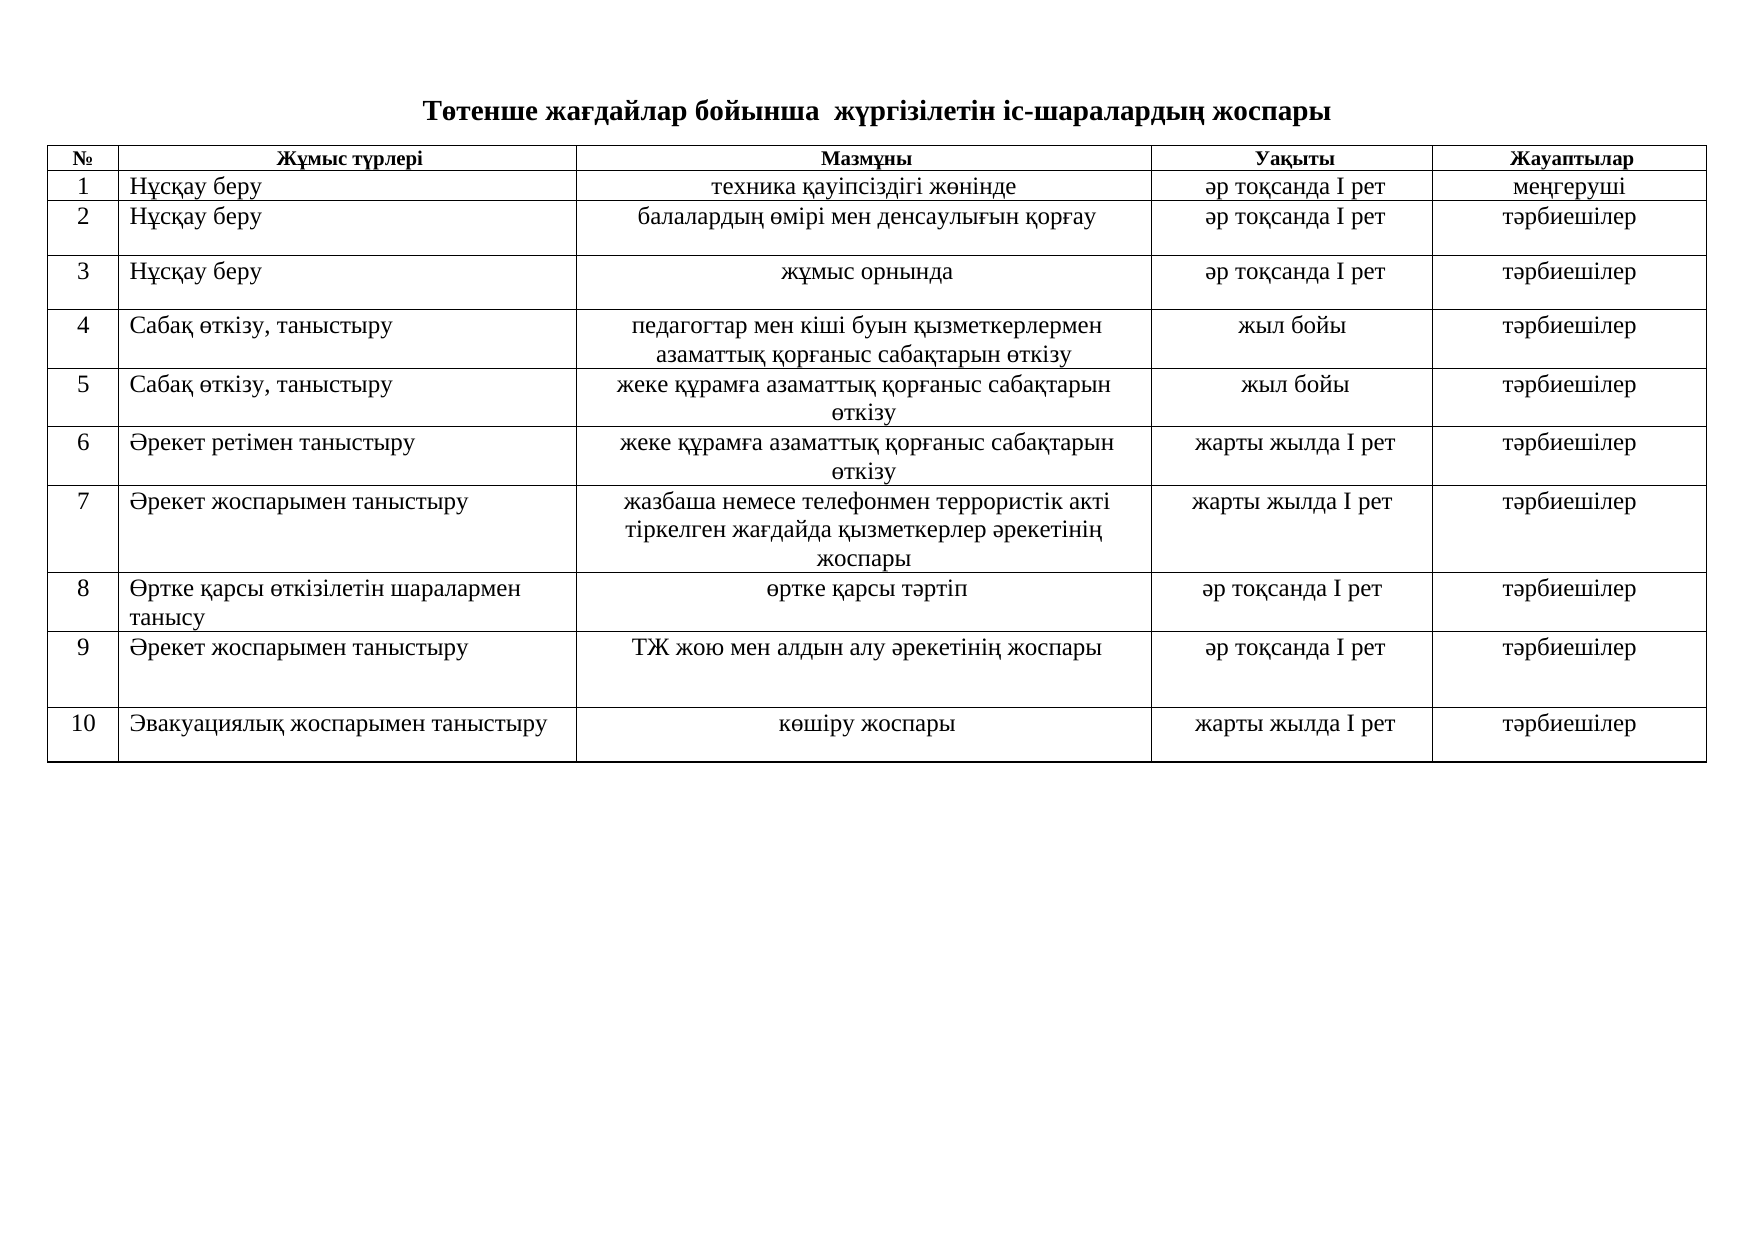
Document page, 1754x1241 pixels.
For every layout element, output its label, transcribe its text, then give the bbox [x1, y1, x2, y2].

table_cell балалардың өмірі мен денсаулығын қорғау [577, 201, 1151, 255]
table_cell Әрекет жоспарымен таныстыру [119, 632, 576, 707]
table_cell әр тоқсанда І рет [1152, 573, 1432, 631]
table_cell 6 [48, 427, 118, 485]
table_cell жарты жылда І рет [1152, 486, 1432, 572]
table_cell тәрбиешілер [1433, 427, 1706, 485]
table_cell жыл бойы [1152, 369, 1432, 426]
table_cell тәрбиешілер [1433, 369, 1706, 426]
table_cell жеке құрамға азаматтық қорғаныс сабақтарын өткізу [577, 427, 1151, 485]
table_cell 5 [48, 369, 118, 426]
table_header № [48, 146, 118, 170]
table_cell жарты жылда І рет [1152, 708, 1432, 761]
table_cell жұмыс орнында [577, 256, 1151, 309]
table_cell Эвакуациялық жоспарымен таныстыру [119, 708, 576, 761]
table_cell жеке құрамға азаматтық қорғаныс сабақтарын өткізу [577, 369, 1151, 426]
table_cell тәрбиешілер [1433, 310, 1706, 368]
table_cell Әрекет ретімен таныстыру [119, 427, 576, 485]
table_cell 9 [48, 632, 118, 707]
table_cell Сабақ өткізу, таныстыру [119, 310, 576, 368]
table_cell әр тоқсанда І рет [1152, 256, 1432, 309]
table_header Мазмұны [577, 146, 1151, 170]
table_cell Өртке қарсы өткізілетін шаралармен танысу [119, 573, 576, 631]
table_cell көшіру жоспары [577, 708, 1151, 761]
table_cell Нұсқау беру [119, 171, 576, 200]
table_cell техника қауіпсіздігі жөнінде [577, 171, 1151, 200]
table_cell тәрбиешілер [1433, 256, 1706, 309]
table_header Уақыты [1152, 146, 1432, 170]
table_cell тәрбиешілер [1433, 486, 1706, 572]
table_cell Нұсқау беру [119, 201, 576, 255]
table_cell тәрбиешілер [1433, 632, 1706, 707]
table_cell жазбаша немесе телефонмен террористік акті тіркелген жағдайда қызметкерлер әрекетінің жоспары [577, 486, 1151, 572]
table_cell әр тоқсанда І рет [1152, 201, 1432, 255]
table_cell Сабақ өткізу, таныстыру [119, 369, 576, 426]
table_cell әр тоқсанда І рет [1152, 632, 1432, 707]
table_cell 3 [48, 256, 118, 309]
table_header Жұмыс түрлері [119, 146, 576, 170]
table_cell 1 [48, 171, 118, 200]
table_cell жарты жылда І рет [1152, 427, 1432, 485]
table_cell 10 [48, 708, 118, 761]
table_cell 7 [48, 486, 118, 572]
table_cell жыл бойы [1152, 310, 1432, 368]
table_cell ТЖ жою мен алдын алу әрекетінің жоспары [577, 632, 1151, 707]
table_cell өртке қарсы тәртіп [577, 573, 1151, 631]
table_cell педагогтар мен кіші буын қызметкерлермен азаматтық қорғаныс сабақтарын өткізу [577, 310, 1151, 368]
table_cell меңгеруші [1433, 171, 1706, 200]
table_cell 2 [48, 201, 118, 255]
text Төтенше жағдайлар бойынша жүргізілетін іс-шаралардың жоспары [59, 93, 1695, 126]
table_cell Әрекет жоспарымен таныстыру [119, 486, 576, 572]
table_cell тәрбиешілер [1433, 708, 1706, 761]
table_cell 8 [48, 573, 118, 631]
table_cell тәрбиешілер [1433, 201, 1706, 255]
table_cell Нұсқау беру [119, 256, 576, 309]
table_cell әр тоқсанда І рет [1152, 171, 1432, 200]
table_header Жауаптылар [1433, 146, 1706, 170]
table_cell 4 [48, 310, 118, 368]
table_cell тәрбиешілер [1433, 573, 1706, 631]
